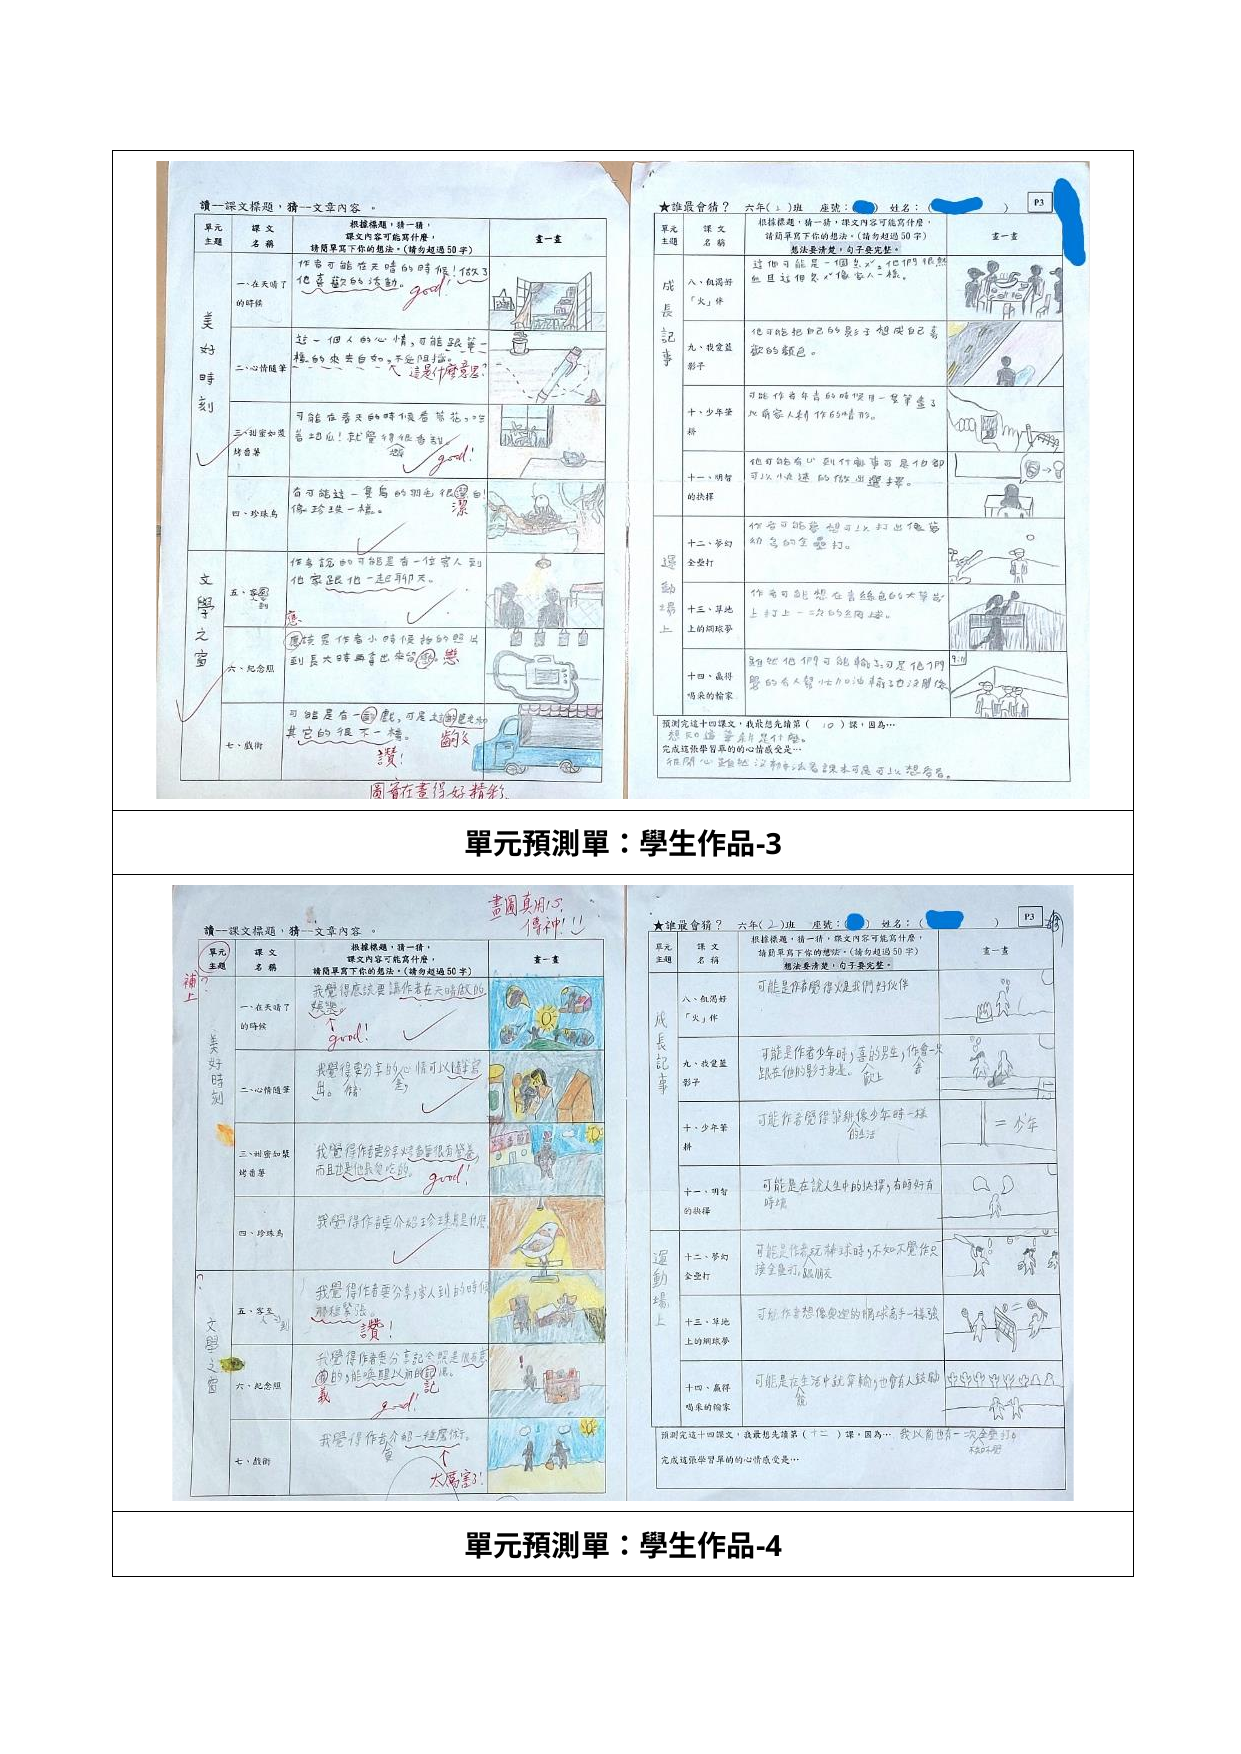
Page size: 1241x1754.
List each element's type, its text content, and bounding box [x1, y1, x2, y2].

picture [156, 161, 1090, 799]
table_cell 單元預測單：學生作品-4 [113, 1512, 1133, 1576]
table_cell 單元預測單：學生作品-3 [113, 811, 1133, 874]
picture [172, 885, 1074, 1501]
table_cell [113, 151, 1133, 809]
table_cell [113, 875, 1133, 1511]
